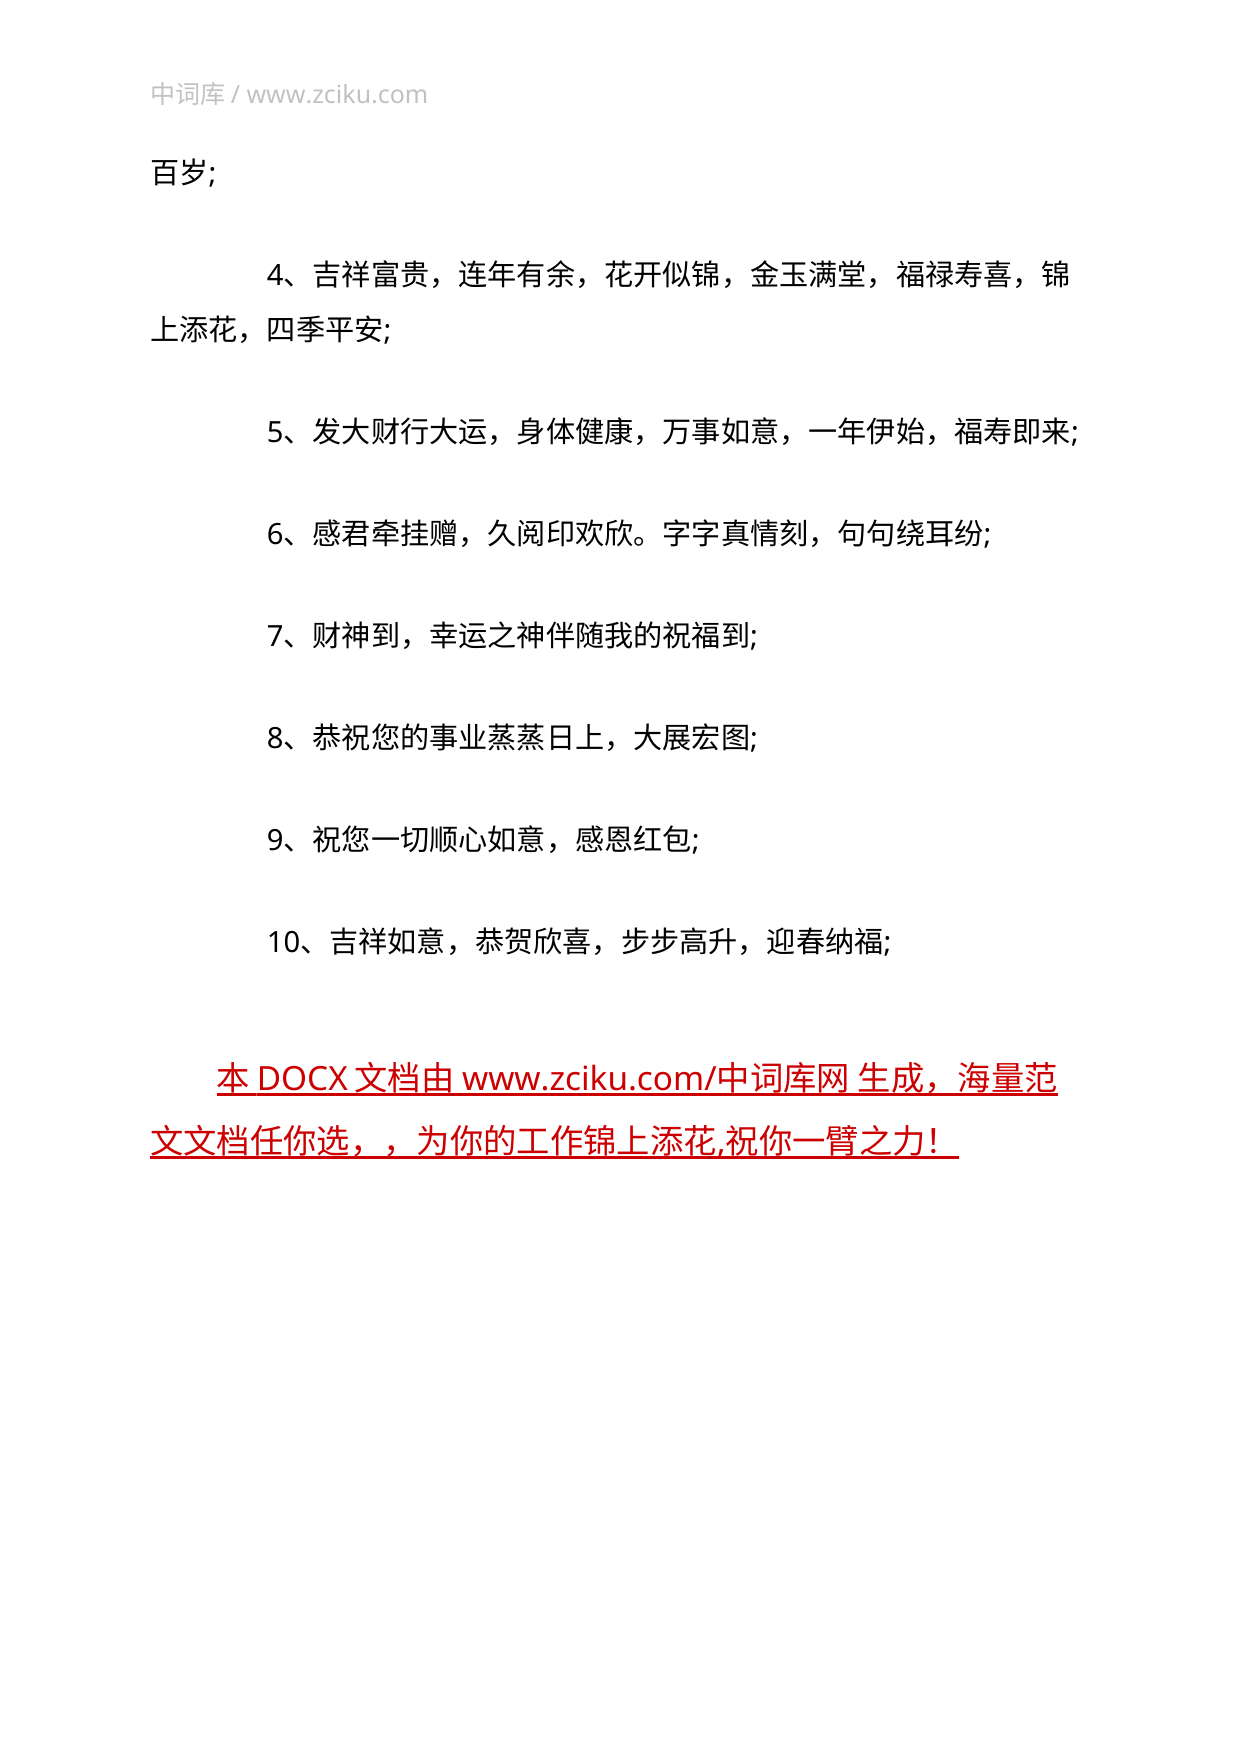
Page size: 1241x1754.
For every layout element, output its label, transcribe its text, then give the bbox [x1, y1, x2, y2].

text 9、祝您一切顺心如意，感恩红包; [150, 817, 1090, 859]
text 10、吉祥如意，恭贺欣喜，步步高升，迎春纳福; [150, 919, 1090, 961]
text 8、恭祝您的事业蒸蒸日上，大展宏图; [150, 715, 1090, 757]
text 4、吉祥富贵，连年有余，花开似锦，金玉满堂，福禄寿喜，锦上添花，四季平安; [150, 252, 1090, 349]
text 7、财神到，幸运之神伴随我的祝福到; [150, 613, 1090, 655]
text 5、发大财行大运，身体健康，万事如意，一年伊始，福寿即来; [150, 409, 1090, 451]
text 6、感君牵挂赠，久阅印欢欣。字字真情刻，句句绕耳纷; [150, 511, 1090, 553]
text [150, 150, 1090, 192]
text 本DOCX文档由 www.zciku.com/中词库网 生成，海量范文文档任你选，，为你的工作锦上添花,祝你一臂之力！ [150, 1052, 1090, 1163]
